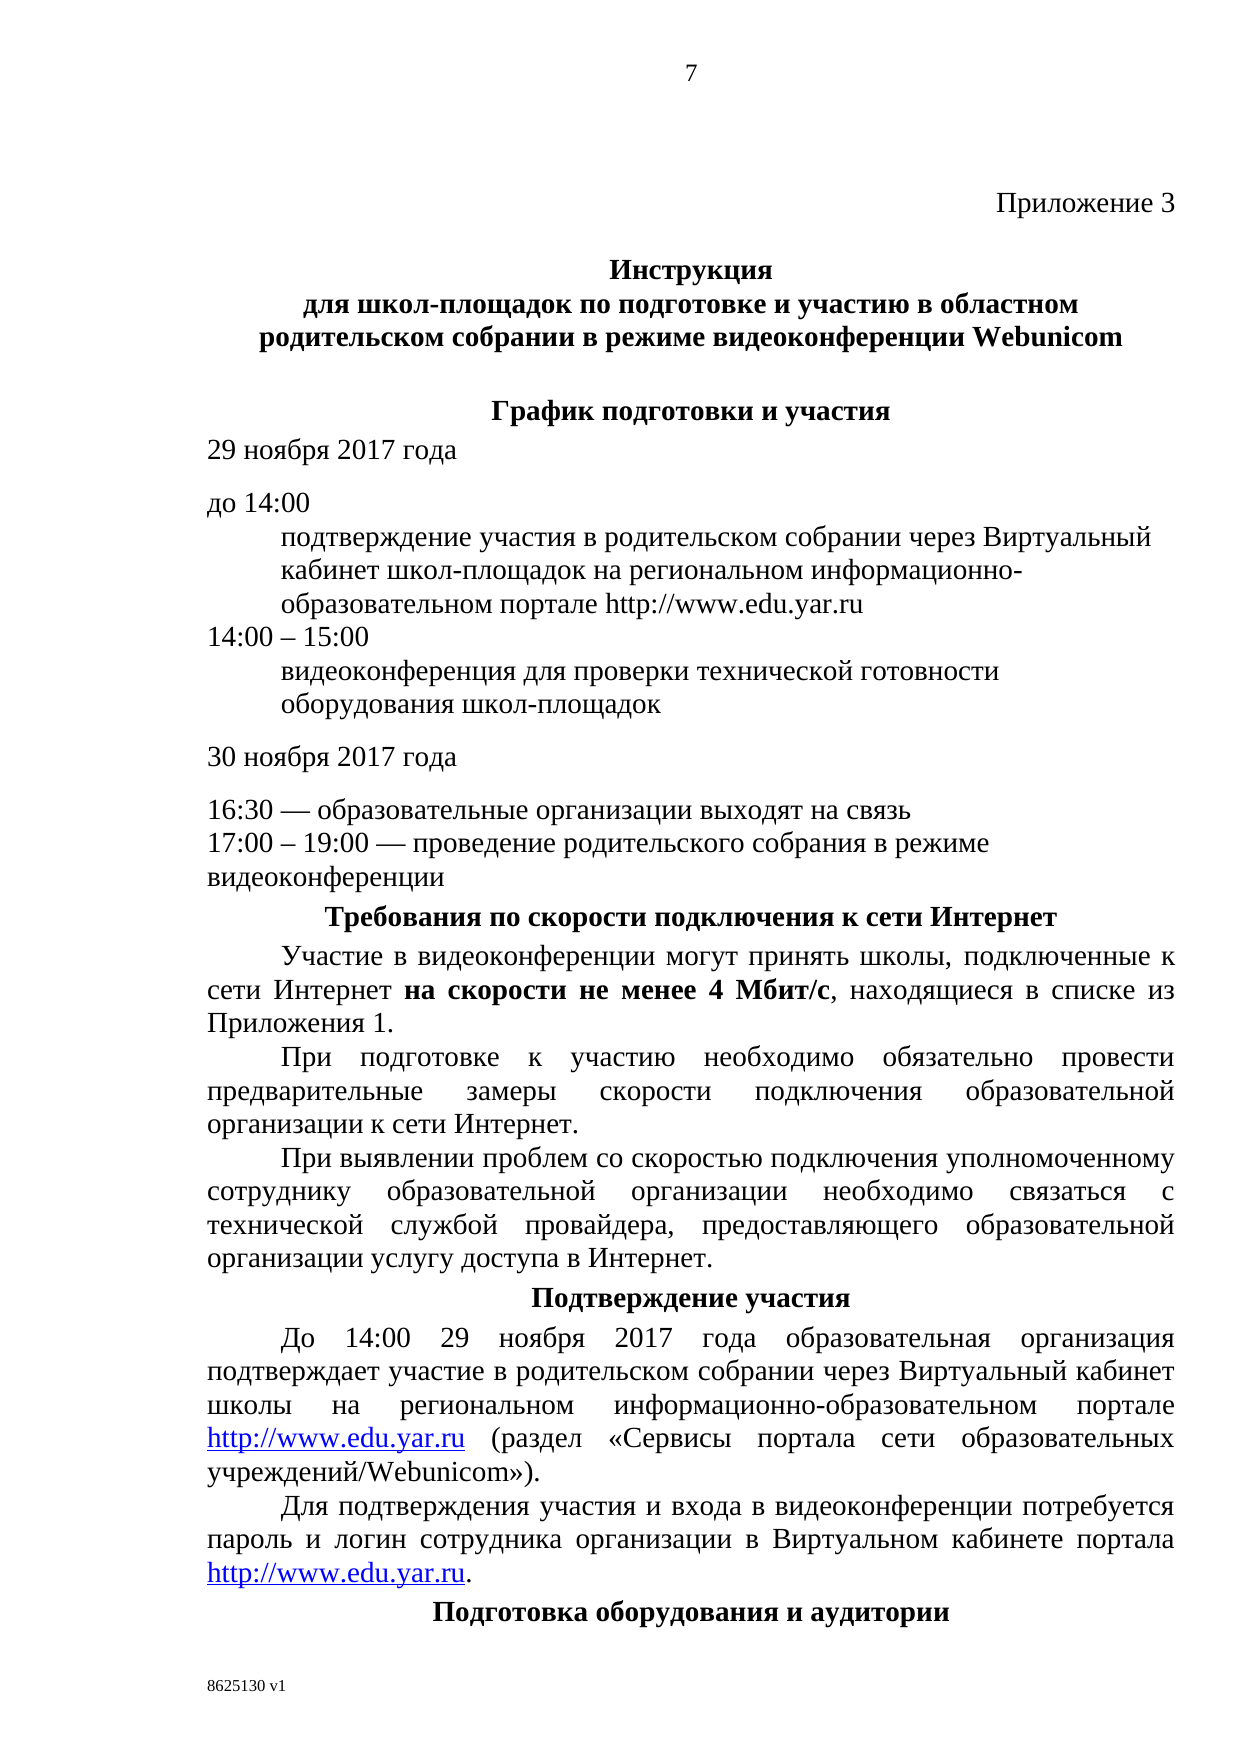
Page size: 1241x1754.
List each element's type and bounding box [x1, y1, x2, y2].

table_cell [207, 118, 1175, 1634]
